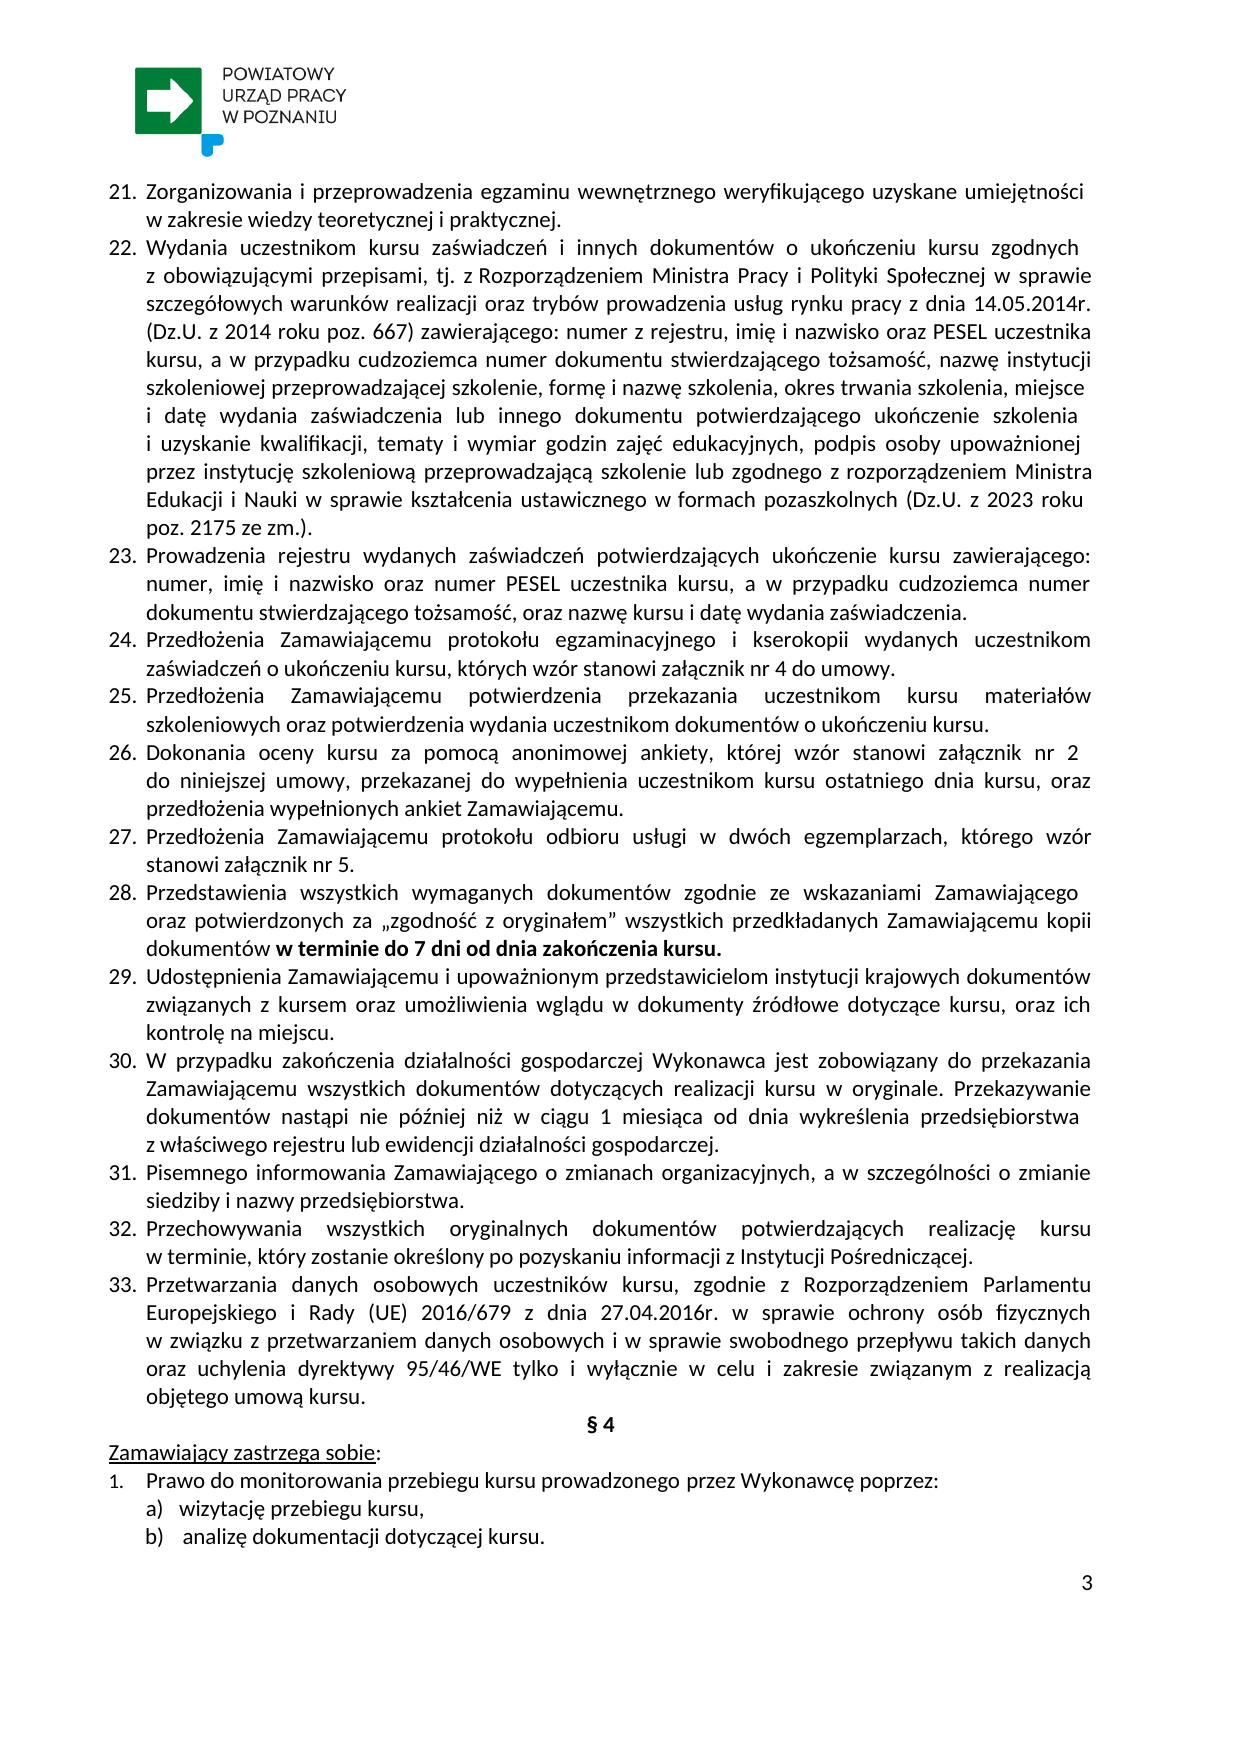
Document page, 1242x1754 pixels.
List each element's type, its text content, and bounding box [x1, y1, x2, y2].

list analizę dokumentacji dotyczącej kursu. [145, 1522, 1093, 1550]
list Przedłożenia Zamawiającemu potwierdzenia przekazania uczestnikom kursu materiałów szkoleniowych oraz potwierdzenia wydania uczestnikom dokumentów o ukończeniu kursu. [108, 682, 1093, 738]
list Wydania uczestnikom kursu zaświadczeń i innych dokumentów o ukończeniu kursu zgodnych z obowiązującymi przepisami, tj. z Rozporządzeniem Ministra Pracy i Polityki Społecznej w sprawie szczegółowych warunków realizacji oraz trybów prowadzenia usług rynku pracy z dnia 14.05.2014r. (Dz.U. z 2014 roku poz. 667) zawierającego: numer z rejestru, imię i nazwisko oraz PESEL uczestnika kursu, a w przypadku cudzoziemca numer dokumentu stwierdzającego tożsamość, nazwę instytucji szkoleniowej przeprowadzającej szkolenie, formę i nazwę szkolenia, okres trwania szkolenia, miejsce i datę wydania zaświadczenia lub innego dokumentu potwierdzającego ukończenie szkolenia i uzyskanie kwalifikacji, tematy i wymiar godzin zajęć edukacyjnych, podpis osoby upoważnionej przez instytucję szkoleniową przeprowadzającą szkolenie lub zgodnego z rozporządzeniem Ministra Edukacji i Nauki w sprawie kształcenia ustawicznego w formach pozaszkolnych (Dz.U. z 2023 roku poz. 2175 ze zm.). [108, 233, 1093, 542]
list Pisemnego informowania Zamawiającego o zmianach organizacyjnych, a w szczególności o zmianie siedziby i nazwy przedsiębiorstwa. [108, 1158, 1093, 1214]
list W przypadku zakończenia działalności gospodarczej Wykonawca jest zobowiązany do przekazania Zamawiającemu wszystkich dokumentów dotyczących realizacji kursu w oryginale. Przekazywanie dokumentów nastąpi nie później niż w ciągu 1 miesiąca od dnia wykreślenia przedsiębiorstwa z właściwego rejestru lub ewidencji działalności gospodarczej. [108, 1046, 1093, 1158]
list Prowadzenia rejestru wydanych zaświadczeń potwierdzających ukończenie kursu zawierającego: numer, imię i nazwisko oraz numer PESEL uczestnika kursu, a w przypadku cudzoziemca numer dokumentu stwierdzającego tożsamość, oraz nazwę kursu i datę wydania zaświadczenia. [108, 542, 1093, 626]
text Zamawiający zastrzega sobie: [108, 1438, 1093, 1466]
list Zorganizowania i przeprowadzenia egzaminu wewnętrznego weryfikującego uzyskane umiejętności w zakresie wiedzy teoretycznej i praktycznej. [108, 177, 1093, 233]
list Prawo do monitorowania przebiegu kursu prowadzonego przez Wykonawcę poprzez: [108, 1466, 1093, 1494]
list Przedłożenia Zamawiającemu protokołu egzaminacyjnego i kserokopii wydanych uczestnikom zaświadczeń o ukończeniu kursu, których wzór stanowi załącznik nr 4 do umowy. [108, 626, 1093, 682]
list Dokonania oceny kursu za pomocą anonimowej ankiety, której wzór stanowi załącznik nr 2 do niniejszej umowy, przekazanej do wypełnienia uczestnikom kursu ostatniego dnia kursu, oraz przedłożenia wypełnionych ankiet Zamawiającemu. [108, 738, 1093, 822]
picture [113, 46, 364, 165]
list Przedłożenia Zamawiającemu protokołu odbioru usługi w dwóch egzemplarzach, którego wzór stanowi załącznik nr 5. [108, 822, 1093, 878]
list Udostępnienia Zamawiającemu i upoważnionym przedstawicielom instytucji krajowych dokumentów związanych z kursem oraz umożliwienia wglądu w dokumenty źródłowe dotyczące kursu, oraz ich kontrolę na miejscu. [108, 962, 1093, 1046]
text § 4 [108, 1410, 1093, 1438]
list Przetwarzania danych osobowych uczestników kursu, zgodnie z Rozporządzeniem Parlamentu Europejskiego i Rady (UE) 2016/679 z dnia 27.04.2016r. w sprawie ochrony osób fizycznych w związku z przetwarzaniem danych osobowych i w sprawie swobodnego przepływu takich danych oraz uchylenia dyrektywy 95/46/WE tylko i wyłącznie w celu i zakresie związanym z realizacją objętego umową kursu. [108, 1270, 1093, 1410]
text a) wizytację przebiegu kursu, [108, 1494, 1093, 1522]
list Przedstawienia wszystkich wymaganych dokumentów zgodnie ze wskazaniami Zamawiającego oraz potwierdzonych za „zgodność z oryginałem” wszystkich przedkładanych Zamawiającemu kopii dokumentów w terminie do 7 dni od dnia zakończenia kursu. [108, 878, 1093, 962]
list Przechowywania wszystkich oryginalnych dokumentów potwierdzających realizację kursu w terminie, który zostanie określony po pozyskaniu informacji z Instytucji Pośredniczącej. [108, 1214, 1093, 1270]
